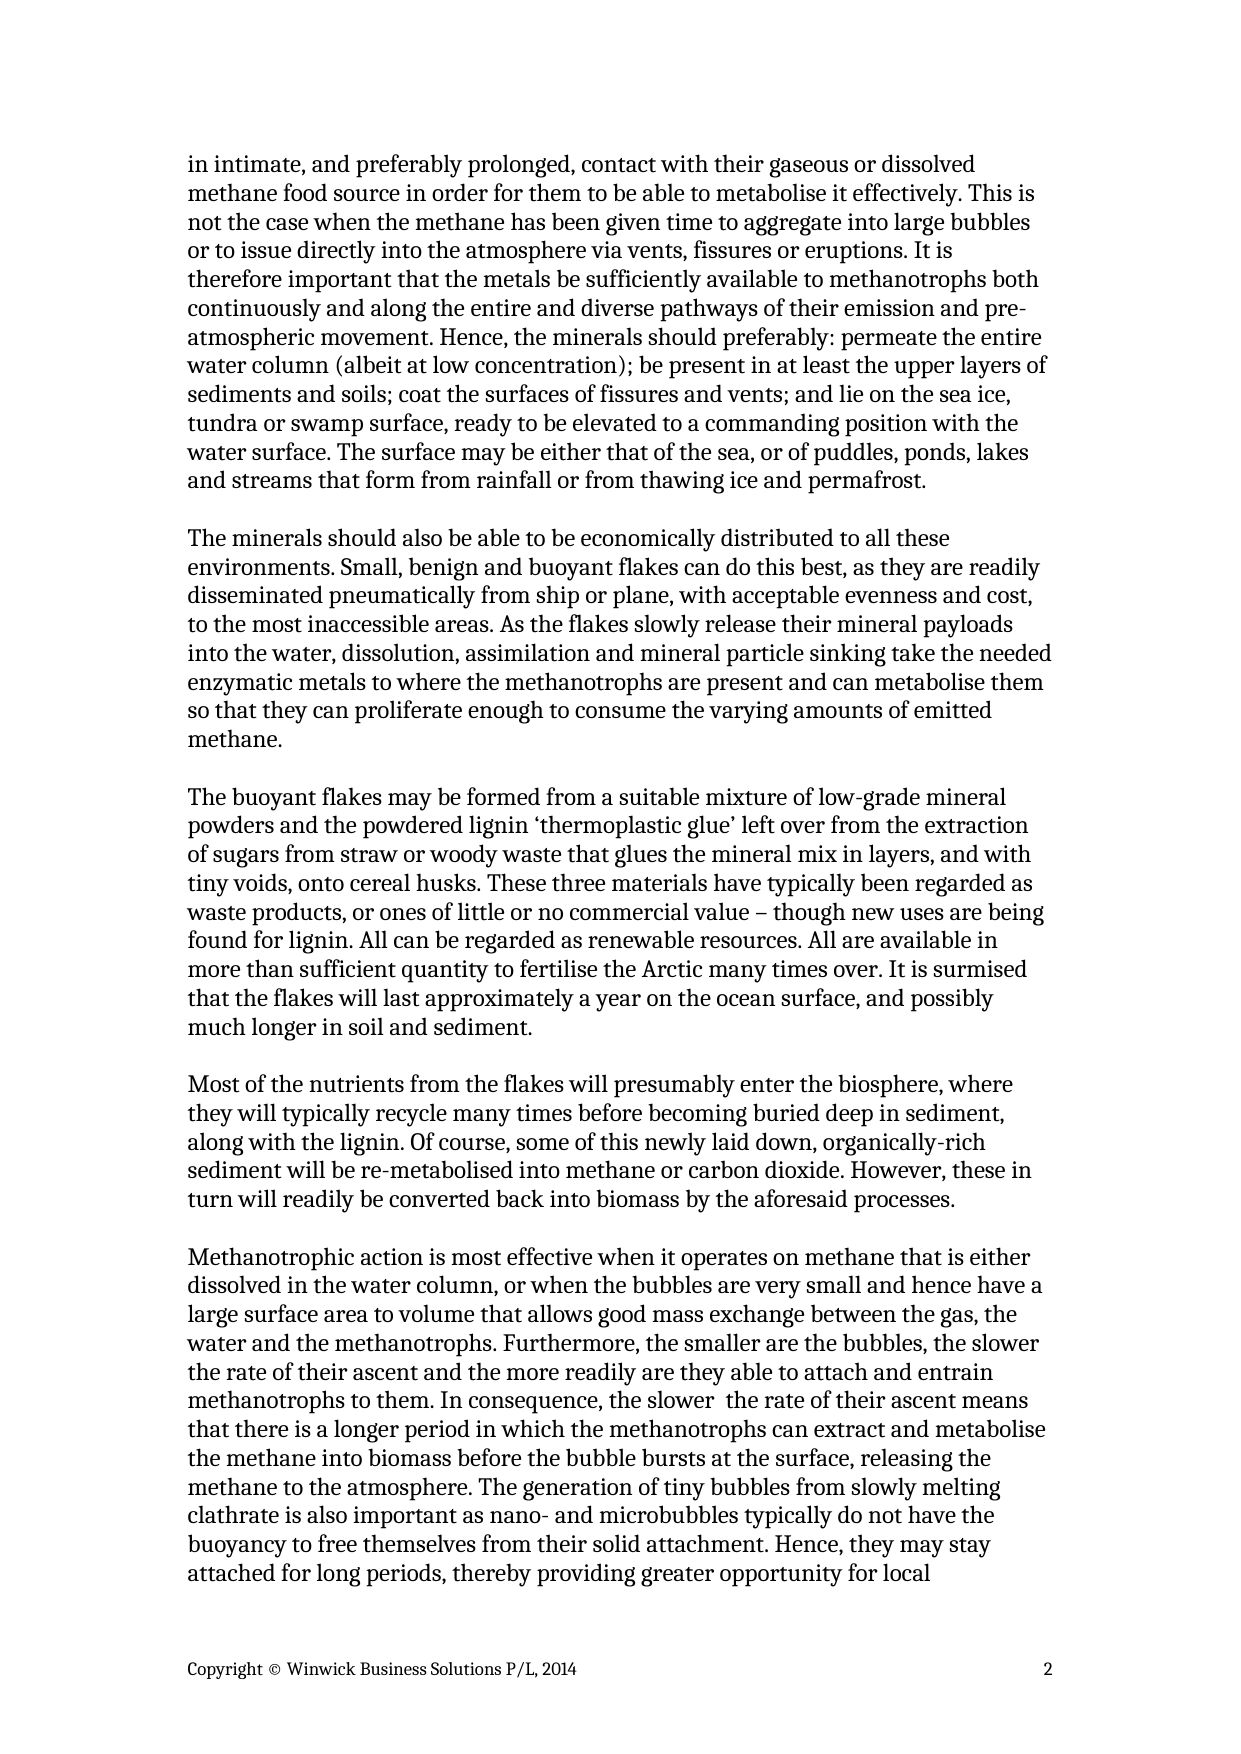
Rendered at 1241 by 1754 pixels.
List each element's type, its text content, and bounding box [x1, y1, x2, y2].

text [187, 1242, 1053, 1587]
text The buoyant flakes may be formed from a suitable mixture of low-grade mineral powders and the powdered lignin ‘thermoplastic glue’ left over from the extraction of sugars from straw or woody waste that glues the mineral mix in layers, and with tiny voids, onto cereal husks. These three materials have typically been regarded as waste products, or ones of little or no commercial value – though new uses are being found for lignin. All can be regarded as renewable resources. All are available in more than sufficient quantity to fertilise the Arctic many times over. It is surmised that the flakes will last approximately a year on the ocean surface, and possibly much longer in soil and sediment. [187, 782, 1053, 1041]
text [187, 150, 1053, 495]
text Most of the nutrients from the flakes will presumably enter the biosphere, where they will typically recycle many times before becoming buried deep in sediment, along with the lignin. Of course, some of this newly laid down, organically-rich sediment will be re-metabolised into methane or carbon dioxide. However, these in turn will readily be converted back into biomass by the aforesaid processes. [187, 1070, 1053, 1214]
text The minerals should also be able to be economically distributed to all these environments. Small, benign and buoyant flakes can do this best, as they are readily disseminated pneumatically from ship or plane, with acceptable evenness and cost, to the most inaccessible areas. As the flakes slowly release their mineral payloads into the water, dissolution, assimilation and mineral particle sinking take the needed enzymatic metals to where the methanotrophs are present and can metabolise them so that they can proliferate enough to consume the varying amounts of emitted methane. [187, 524, 1053, 754]
